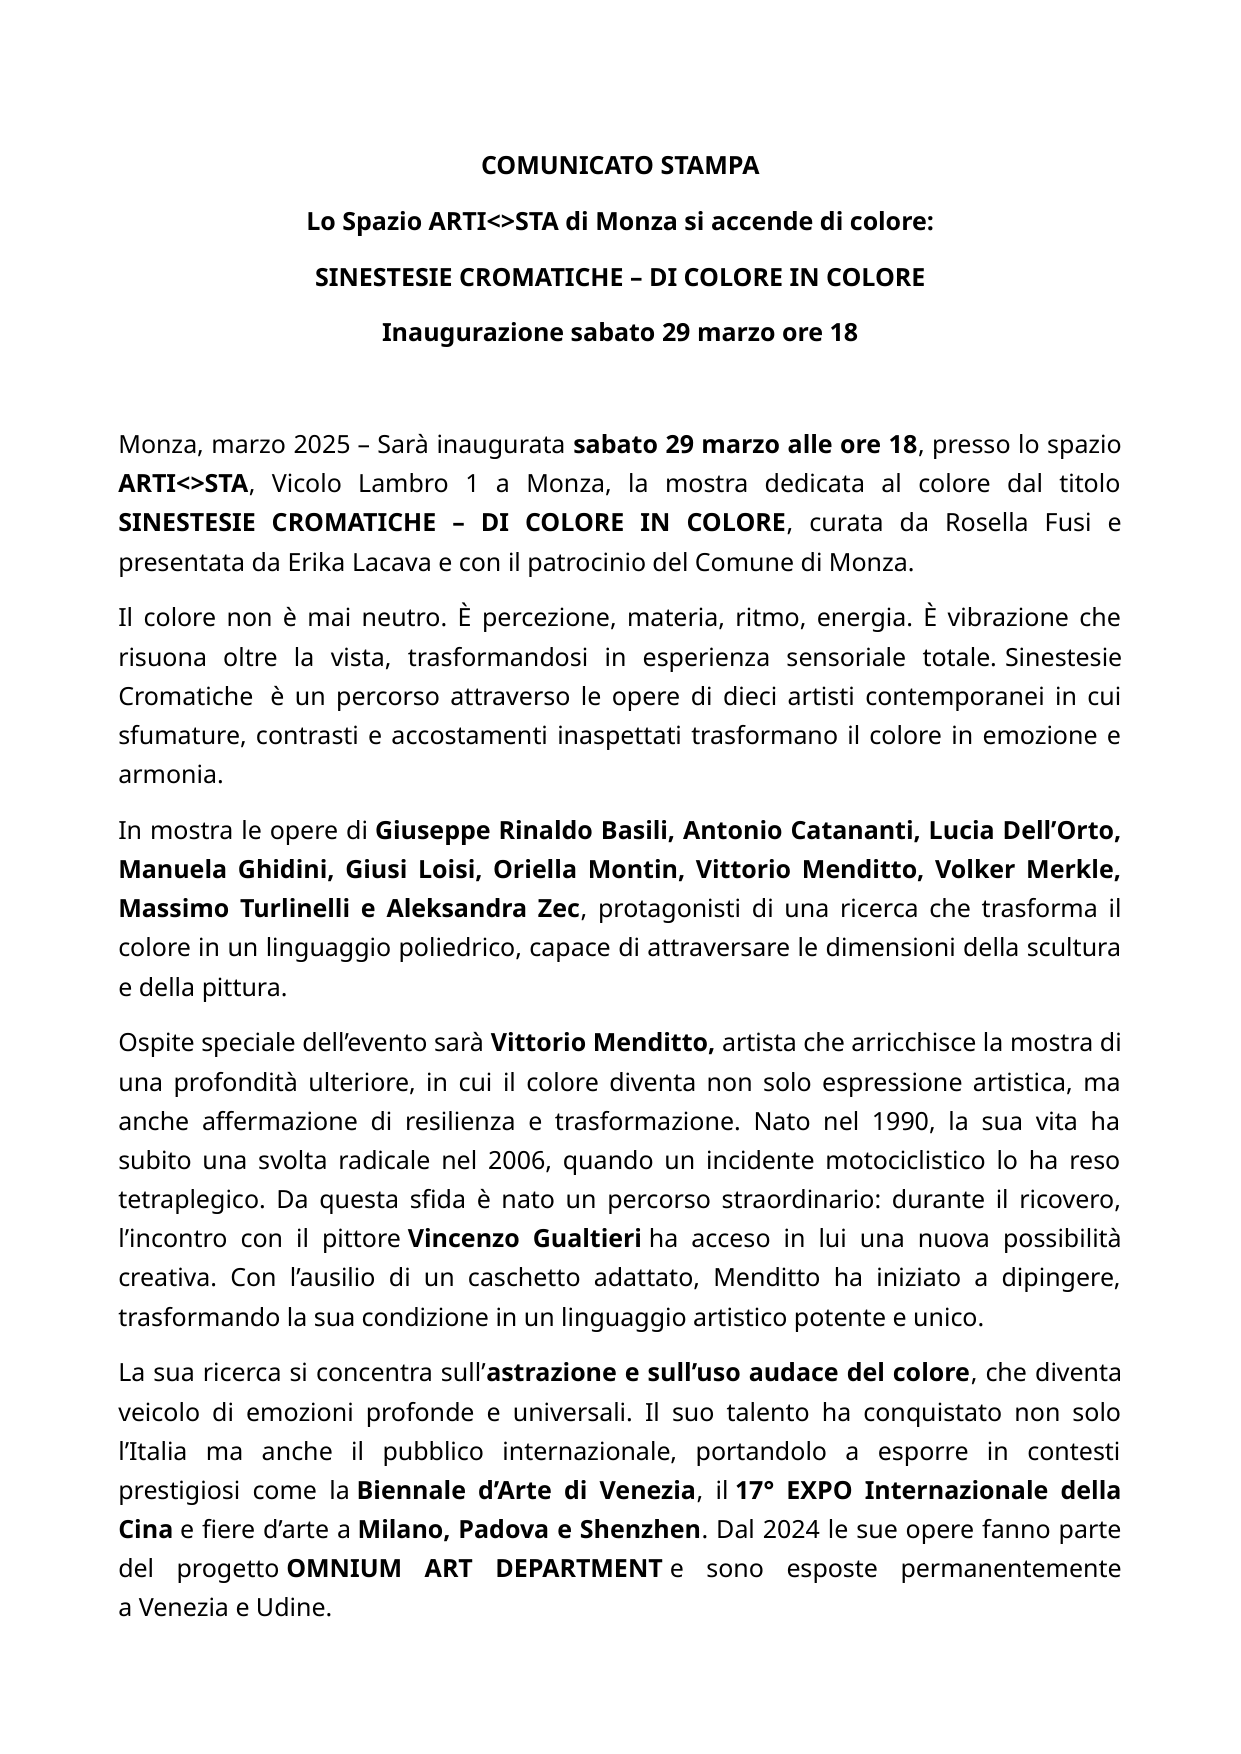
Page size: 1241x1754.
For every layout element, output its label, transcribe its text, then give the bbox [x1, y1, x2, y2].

text Inaugurazione sabato 29 marzo ore 18 [118, 315, 1122, 349]
text In mostra le opere di Giuseppe Rinaldo Basili, Antonio Catananti, Lucia Dell’Orto, Manuela Ghidini, Giusi Loisi, Oriella Montin, Vittorio Menditto, Volker Merkle, Massimo Turlinelli e Aleksandra Zec, protagonisti di una ricerca che trasforma il colore in un linguaggio poliedrico, capace di attraversare le dimensioni della scultura e della pittura. [118, 813, 1122, 1003]
text SINESTESIE CROMATICHE – DI COLORE IN COLORE [118, 259, 1122, 293]
text Il colore non è mai neutro. È percezione, materia, ritmo, energia. È vibrazione che risuona oltre la vista, trasformandosi in esperienza sensoriale totale. Sinestesie Cromatiche è un percorso attraverso le opere di dieci artisti contemporanei in cui sfumature, contrasti e accostamenti inaspettati trasformano il colore in emozione e armonia. [118, 600, 1122, 791]
text COMUNICATO STAMPA [118, 148, 1122, 182]
text La sua ricerca si concentra sull’astrazione e sull’uso audace del colore, che diventa veicolo di emozioni profonde e universali. Il suo talento ha conquistato non solo l’Italia ma anche il pubblico internazionale, portandolo a esporre in contesti prestigiosi come la Biennale d’Arte di Venezia, il 17° EXPO Internazionale della Cina e fiere d’arte a Milano, Padova e Shenzhen. Dal 2024 le sue opere fanno parte del progetto OMNIUM ART DEPARTMENT e sono esposte permanentemente a Venezia e Udine. [118, 1355, 1122, 1624]
text Lo Spazio ARTI<>STA di Monza si accende di colore: [118, 203, 1122, 237]
text Monza, marzo 2025 – Sarà inaugurata sabato 29 marzo alle ore 18, presso lo spazio ARTI<>STA, Vicolo Lambro 1 a Monza, la mostra dedicata al colore dal titolo SINESTESIE CROMATICHE – DI COLORE IN COLORE, curata da Rosella Fusi e presentata da Erika Lacava e con il patrocinio del Comune di Monza. [118, 427, 1122, 578]
text Ospite speciale dell’evento sarà Vittorio Menditto, artista che arricchisce la mostra di una profondità ulteriore, in cui il colore diventa non solo espressione artistica, ma anche affermazione di resilienza e trasformazione. Nato nel 1990, la sua vita ha subito una svolta radicale nel 2006, quando un incidente motociclistico lo ha reso tetraplegico. Da questa sfida è nato un percorso straordinario: durante il ricovero, l’incontro con il pittore Vincenzo Gualtieri ha acceso in lui una nuova possibilità creativa. Con l’ausilio di un caschetto adattato, Menditto ha iniziato a dipingere, trasformando la sua condizione in un linguaggio artistico potente e unico. [118, 1025, 1122, 1333]
